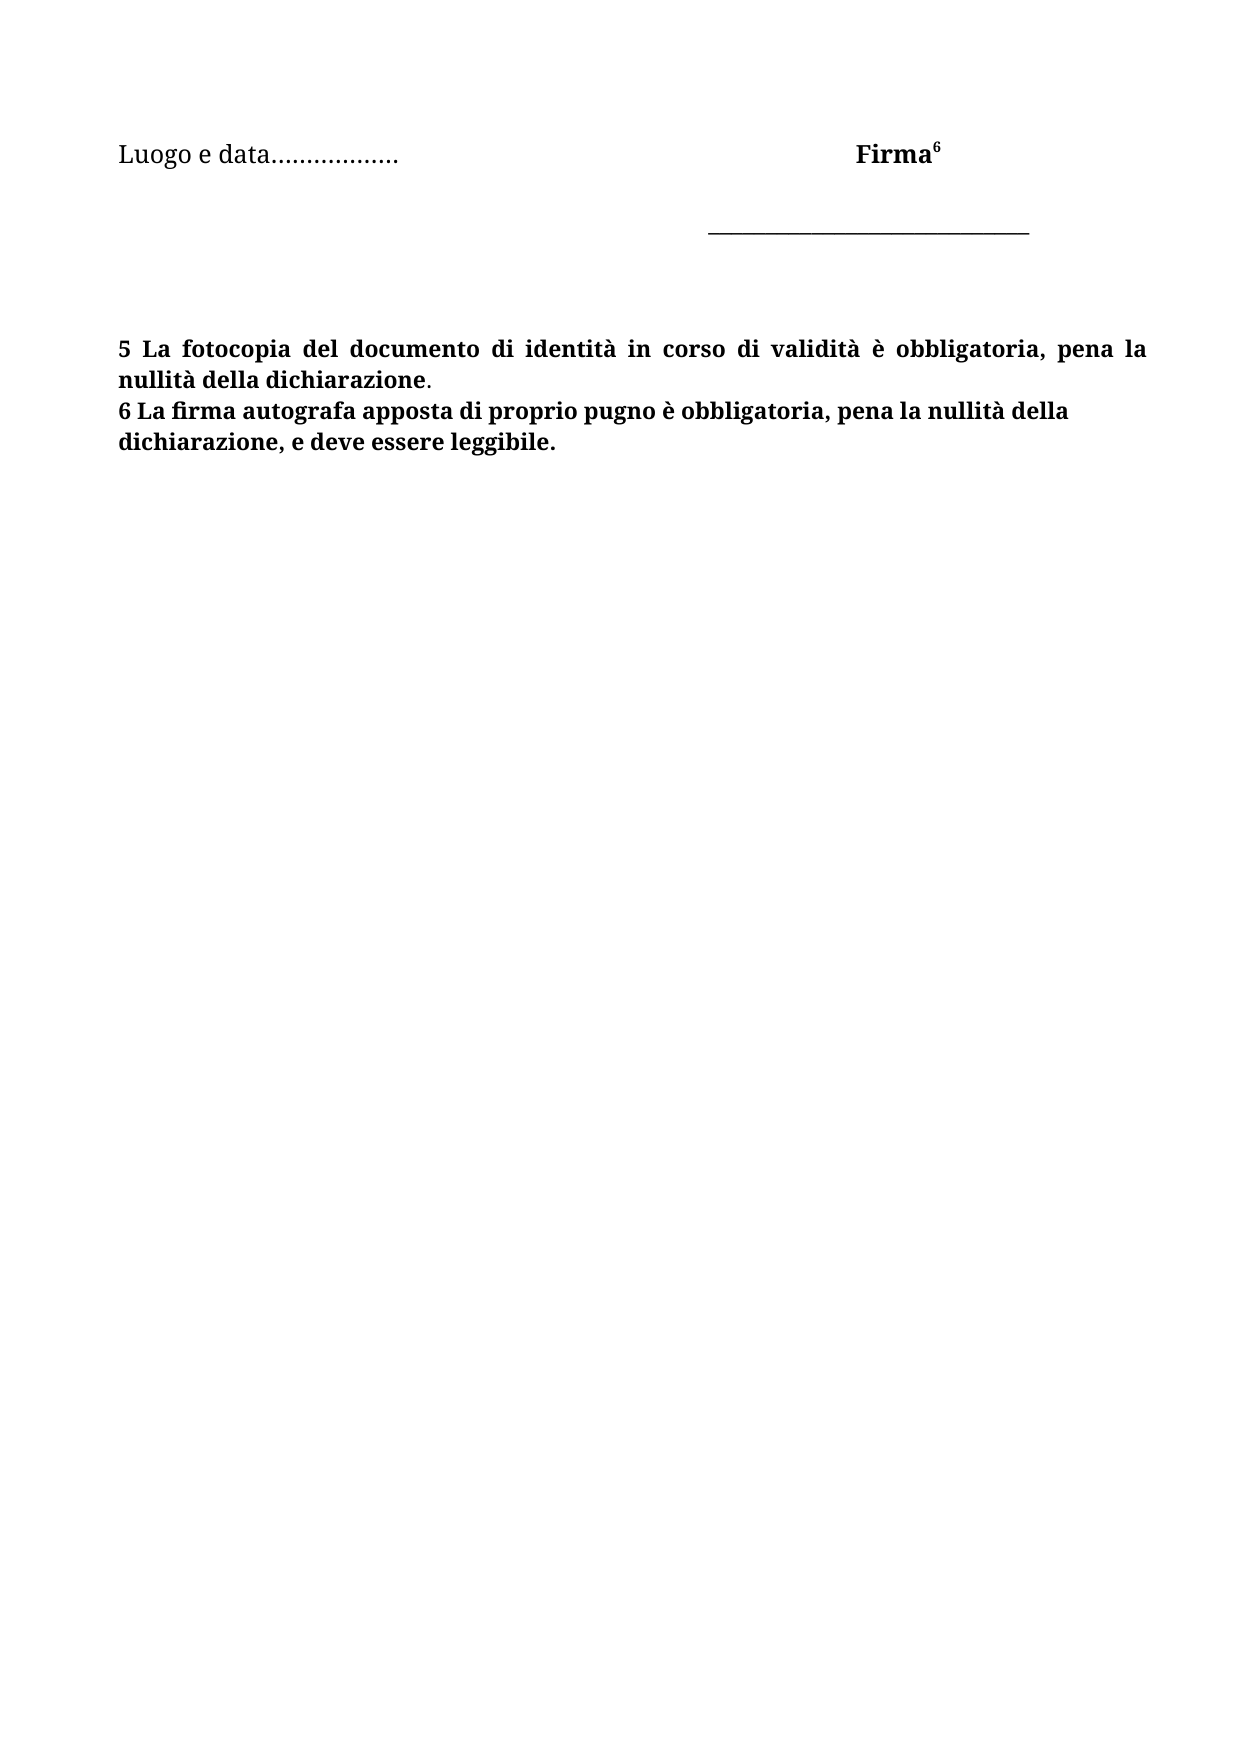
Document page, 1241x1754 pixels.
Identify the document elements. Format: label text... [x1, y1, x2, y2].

text 6 La firma autografa apposta di proprio pugno è obbligatoria, pena la nullità della dichiarazione, e deve essere leggibile. [118, 395, 1122, 457]
text Luogo e data……………… Firma6 [118, 137, 1122, 171]
text 5 La fotocopia del documento di identità in corso di validità è obbligatoria, pena la nullità della dichiarazione. [118, 332, 1149, 395]
text ____________________________ [118, 205, 1122, 239]
